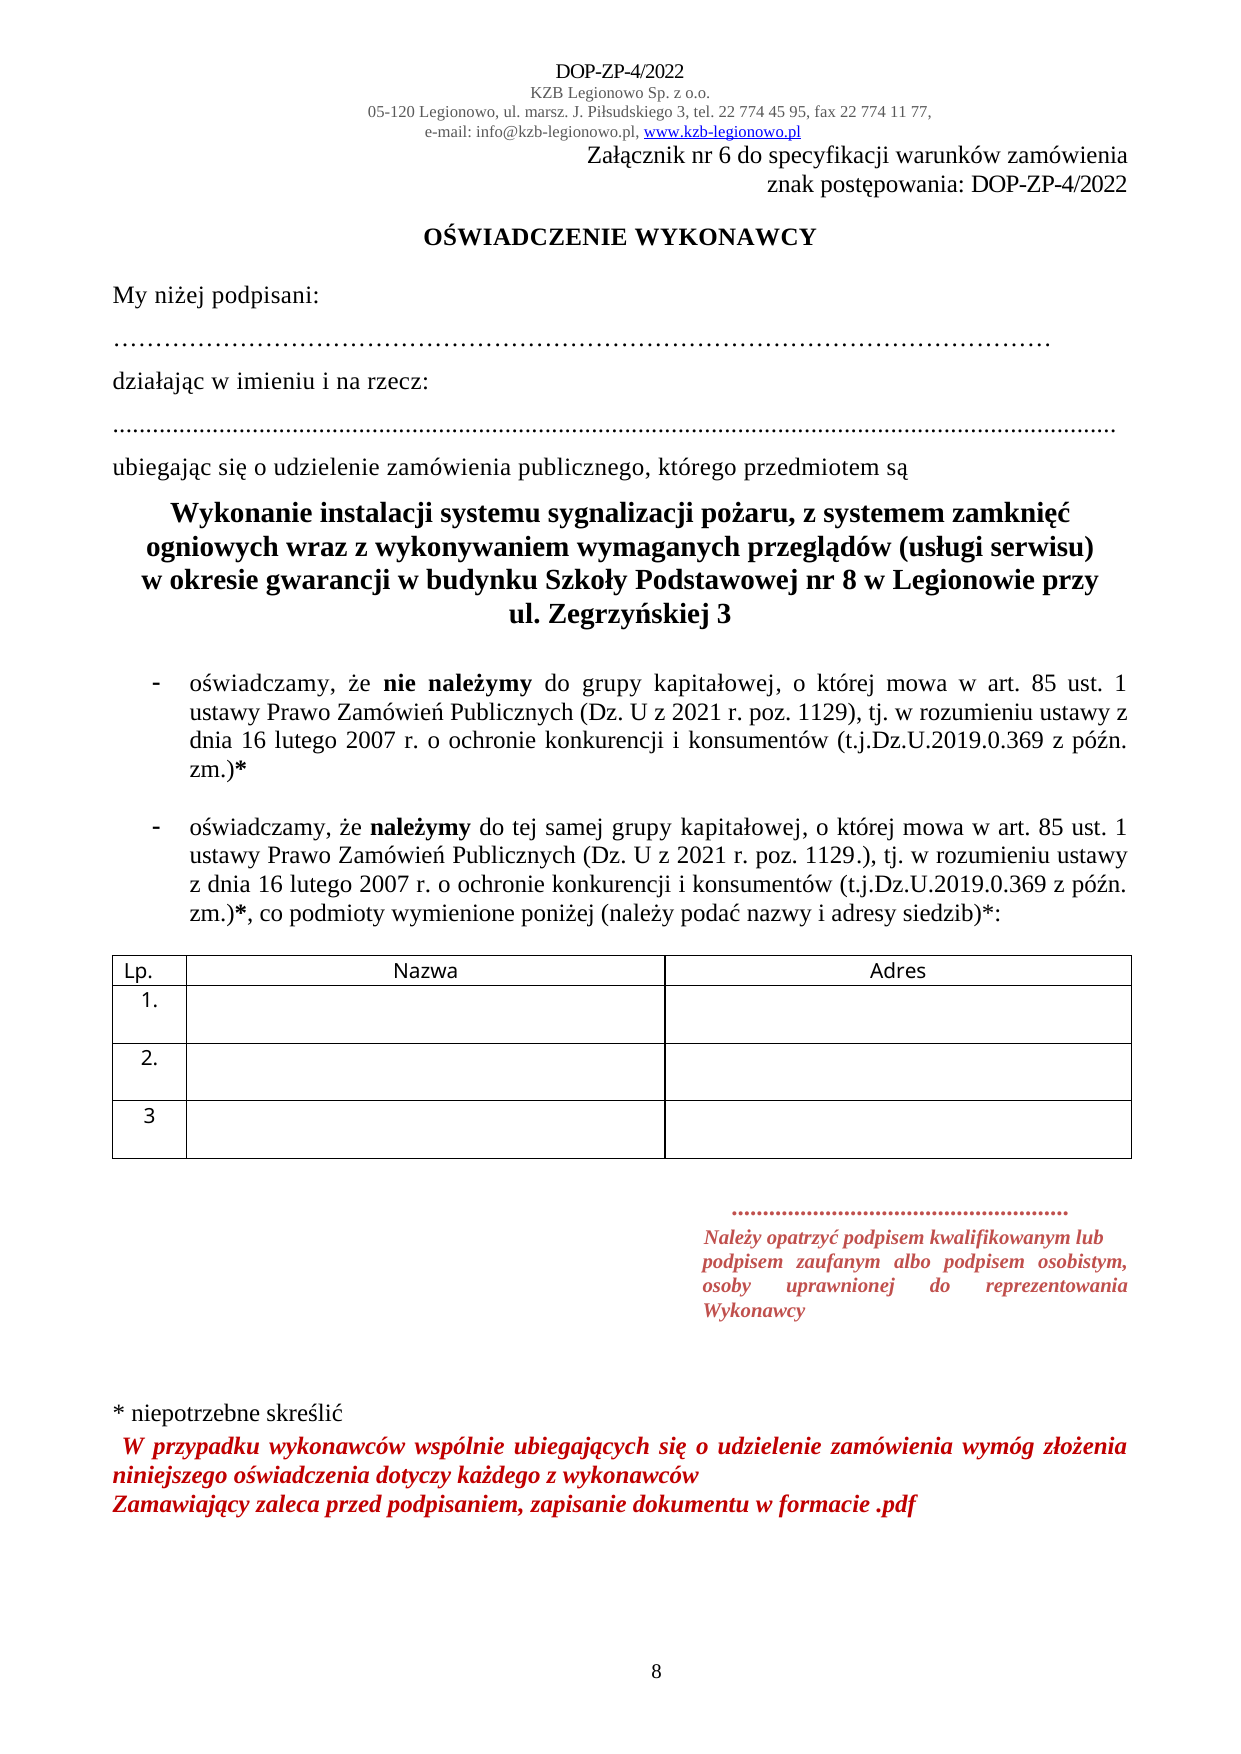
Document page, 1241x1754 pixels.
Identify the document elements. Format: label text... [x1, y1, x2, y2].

table_cell [187, 986, 664, 1042]
text Należy opatrzyć podpisem kwalifikowanym lub [112, 1225, 1128, 1249]
table_cell [187, 1044, 664, 1100]
text Wykonanie instalacji systemu sygnalizacji pożaru, z systemem zamknięć ogniowych wraz z wykonywaniem wymaganych przeglądów (usługi serwisu) w okresie gwarancji w budynku Szkoły Podstawowej nr 8 w Legionowie przy ul. Zegrzyńskiej 3 [112, 495, 1128, 629]
text ....................................................................................................................................................... [112, 409, 1128, 438]
text My niżej podpisani: [112, 280, 1128, 308]
text OŚWIADCZENIE WYKONAWCY [112, 222, 1128, 251]
table_cell 1. [113, 986, 186, 1042]
table_cell [187, 1101, 664, 1158]
list oświadczamy, że nie należymy do grupy kapitałowej, o której mowa w art. 85 ust. 1 ustawy Prawo Zamówień Publicznych (Dz. U z 2021 r. poz. 1129), tj. w rozumieniu ustawy z dnia 16 lutego 2007 r. o ochronie konkurencji i konsumentów (t.j.Dz.U.2019.0.369 z późn. zm.)* [152, 668, 1128, 783]
table_cell 2. [113, 1044, 186, 1100]
list oświadczamy, że należymy do tej samej grupy kapitałowej, o której mowa w art. 85 ust. 1 ustawy Prawo Zamówień Publicznych (Dz. U z 2021 r. poz. 1129.), tj. w rozumieniu ustawy z dnia 16 lutego 2007 r. o ochronie konkurencji i konsumentów (t.j.Dz.U.2019.0.369 z późn. zm.)*, co podmioty wymienione poniżej (należy podać nazwy i adresy siedzib)*: [152, 812, 1128, 927]
text W przypadku wykonawców wspólnie ubiegających się o udzielenie zamówienia wymóg złożenia niniejszego oświadczenia dotyczy każdego z wykonawców [112, 1431, 1128, 1489]
table_header Nazwa [187, 956, 664, 984]
table_header Lp. [113, 956, 186, 984]
table_cell [666, 1044, 1131, 1100]
text ...................................................... [112, 1192, 1128, 1221]
text podpisem zaufanym albo podpisem osobistym, osoby uprawnionej do reprezentowania Wykonawcy [702, 1249, 1128, 1322]
text Zamawiający zaleca przed podpisaniem, zapisanie dokumentu w formacie .pdf [112, 1489, 1128, 1518]
text działając w imieniu i na rzecz: [112, 366, 1128, 395]
table_cell [666, 986, 1131, 1042]
table_cell [666, 1101, 1131, 1158]
text ………………………………………………………………………………………………… [112, 323, 1128, 352]
text Załącznik nr 6 do specyfikacji warunków zamówienia [112, 141, 1128, 169]
text znak postępowania: DOP-ZP-4/2022 [112, 169, 1128, 198]
text * niepotrzebne skreślić [112, 1398, 1050, 1427]
table_header Adres [666, 956, 1131, 984]
text ubiegając się o udzielenie zamówienia publicznego, którego przedmiotem są [112, 452, 1128, 481]
table_cell 3 [113, 1101, 186, 1158]
